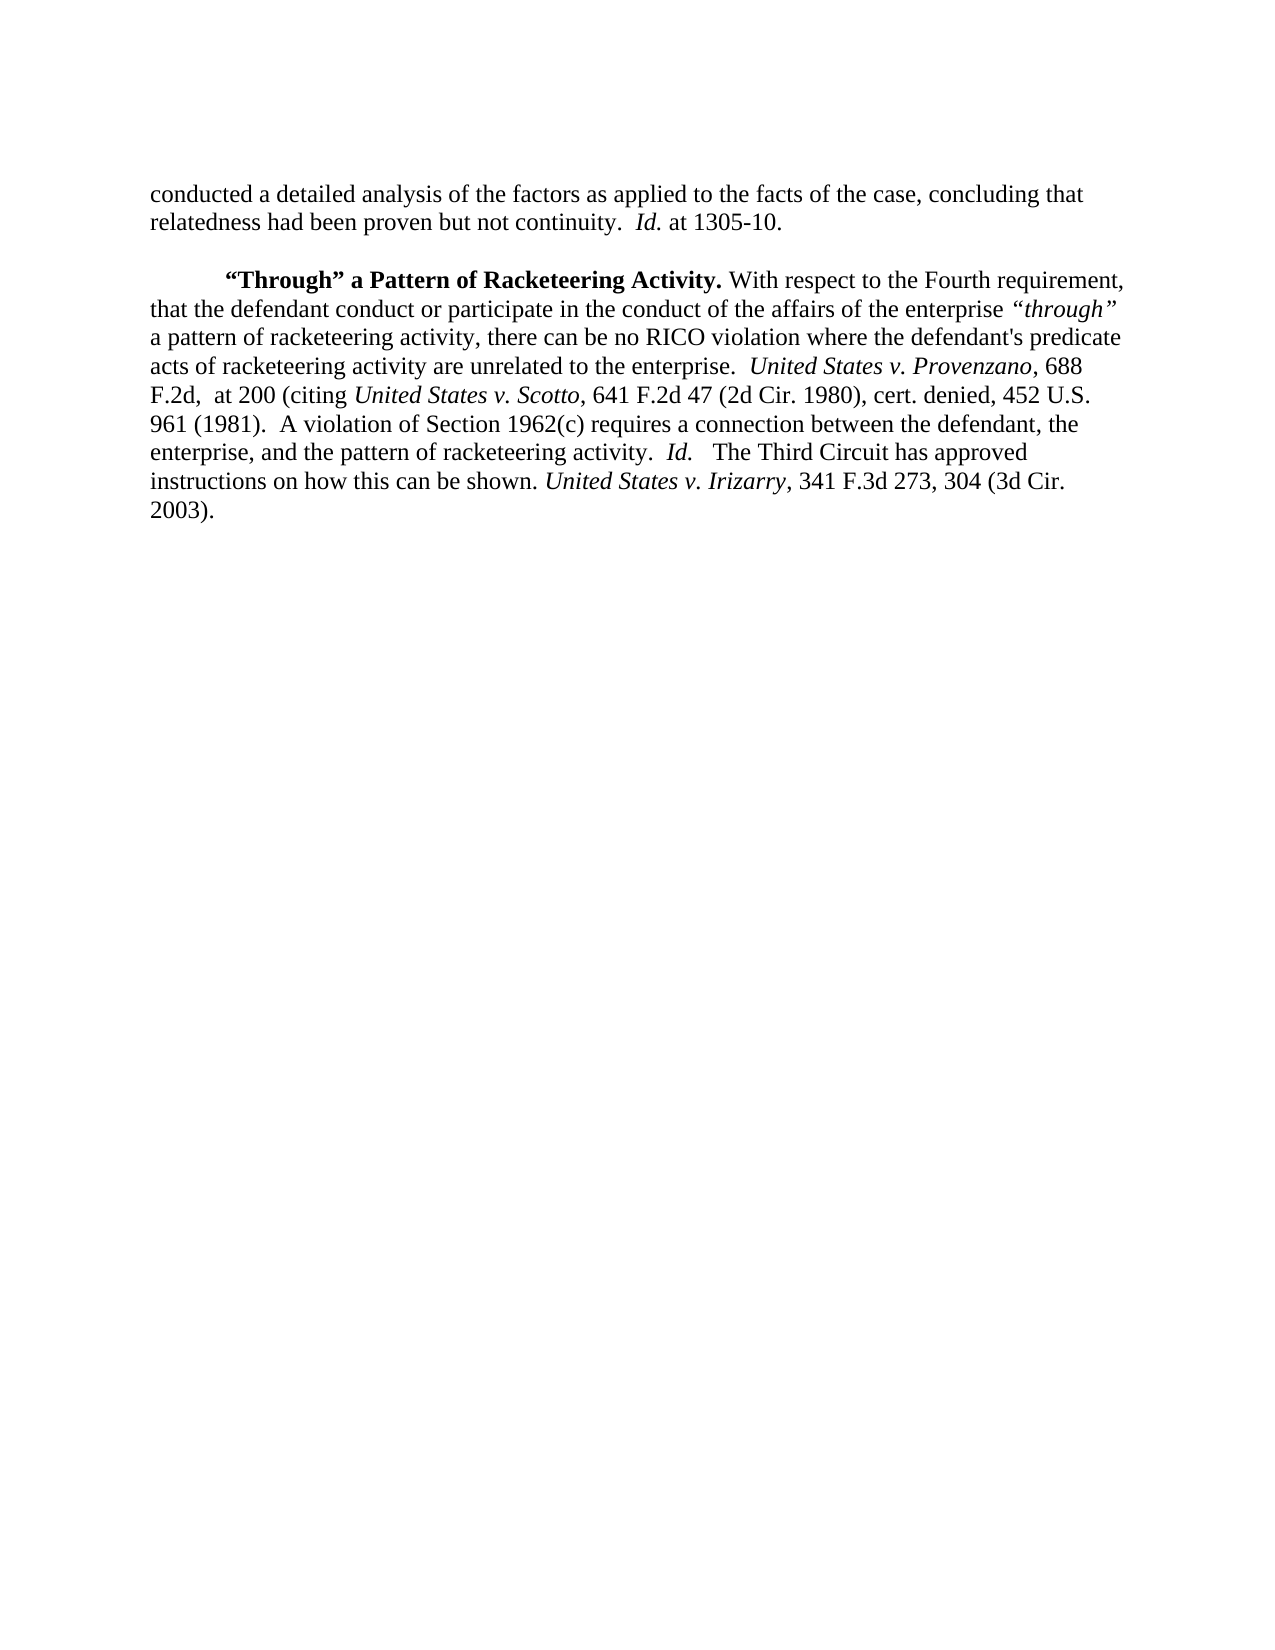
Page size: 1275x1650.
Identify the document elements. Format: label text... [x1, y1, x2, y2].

text “Through” a Pattern of Racketeering Activity. With respect to the Fourth requirement, that the defendant conduct or participate in the conduct of the affairs of the enterprise “through” a pattern of racketeering activity, there can be no RICO violation where the defendant's predicate acts of racketeering activity are unrelated to the enterprise. United States v. Provenzano, 688 F.2d, at 200 (citing United States v. Scotto, 641 F.2d 47 (2d Cir. 1980), cert. denied, 452 U.S. 961 (1981). A violation of Section 1962(c) requires a connection between the defendant, the enterprise, and the pattern of racketeering activity. Id. The Third Circuit has approved instructions on how this can be shown. United States v. Irizarry, 341 F.3d 273, 304 (3d Cir. 2003). [150, 265, 1125, 524]
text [150, 179, 1125, 236]
